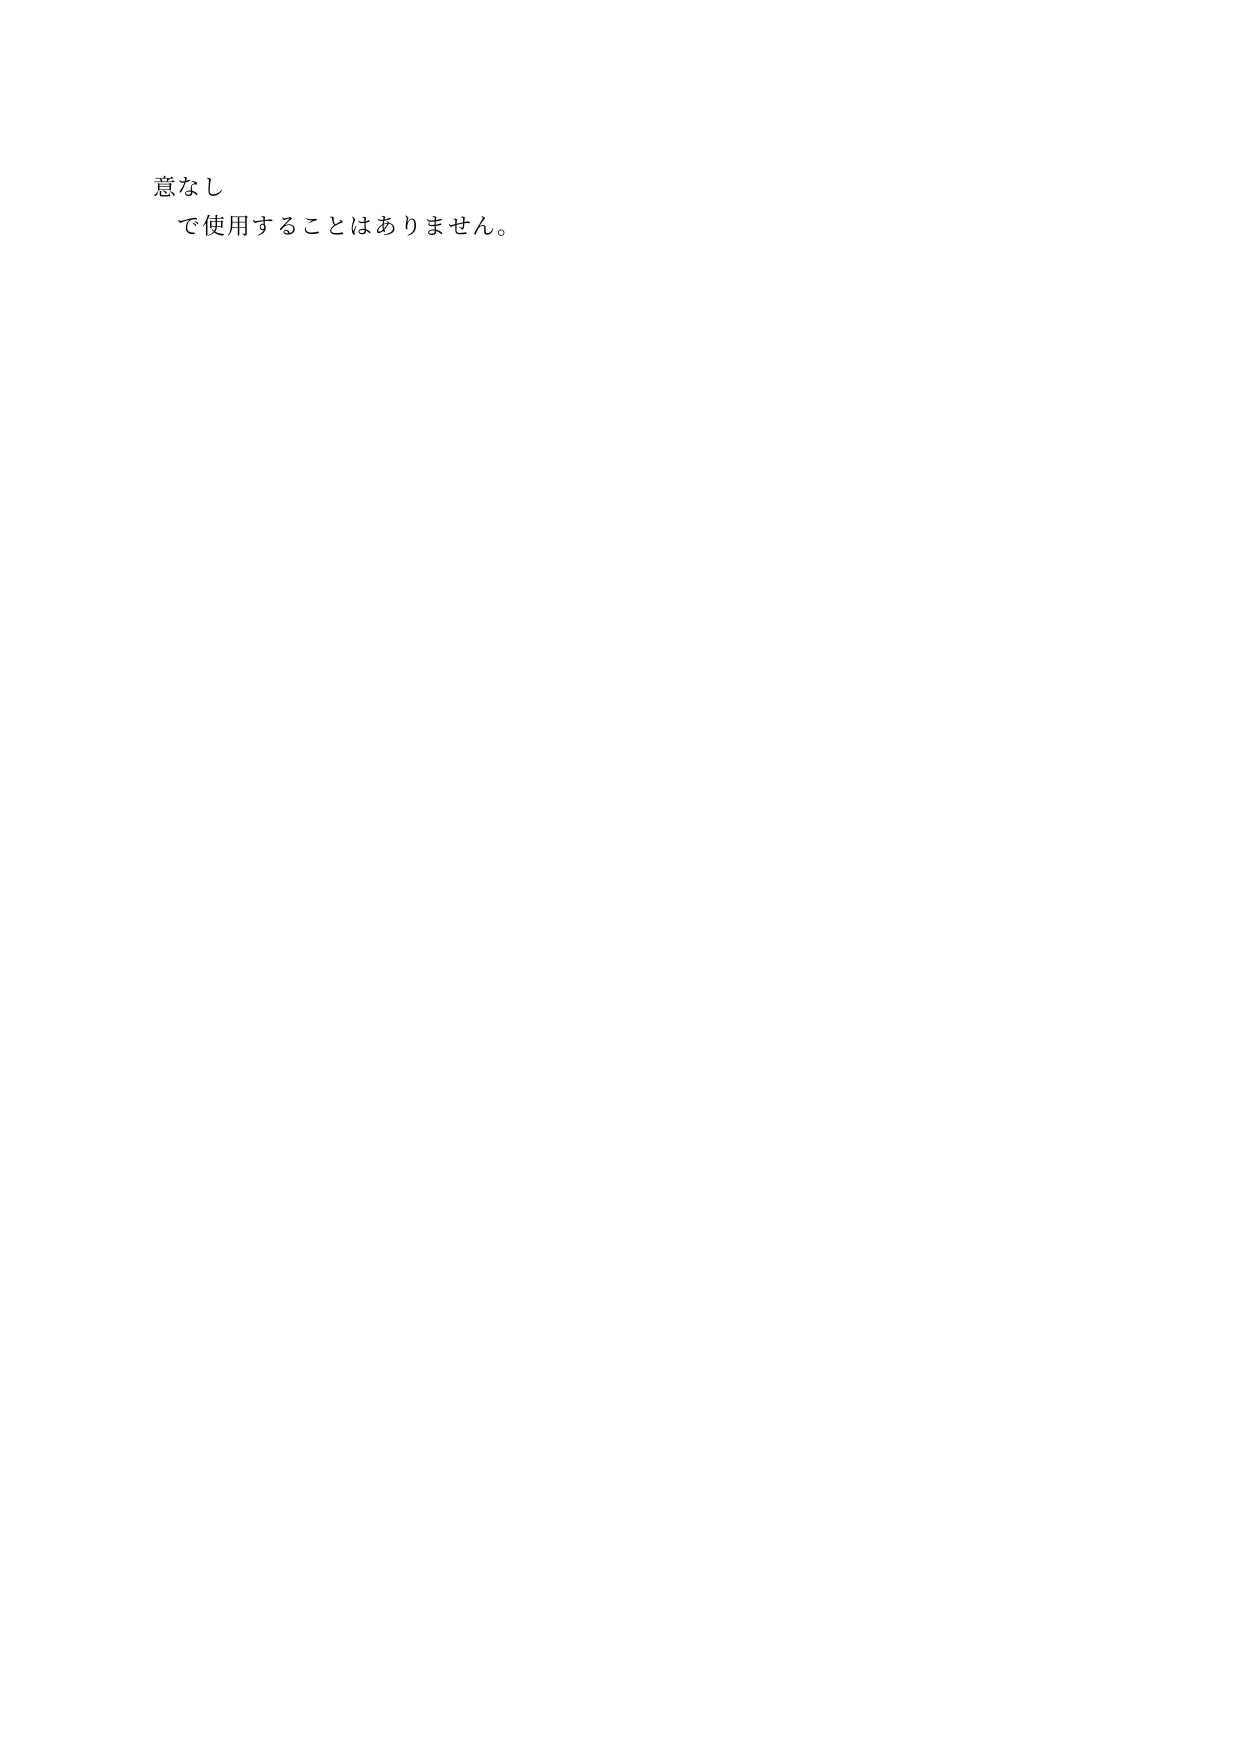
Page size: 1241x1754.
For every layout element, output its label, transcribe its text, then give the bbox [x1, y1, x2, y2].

text で使用することはありません。 [153, 205, 1087, 244]
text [153, 166, 1087, 205]
